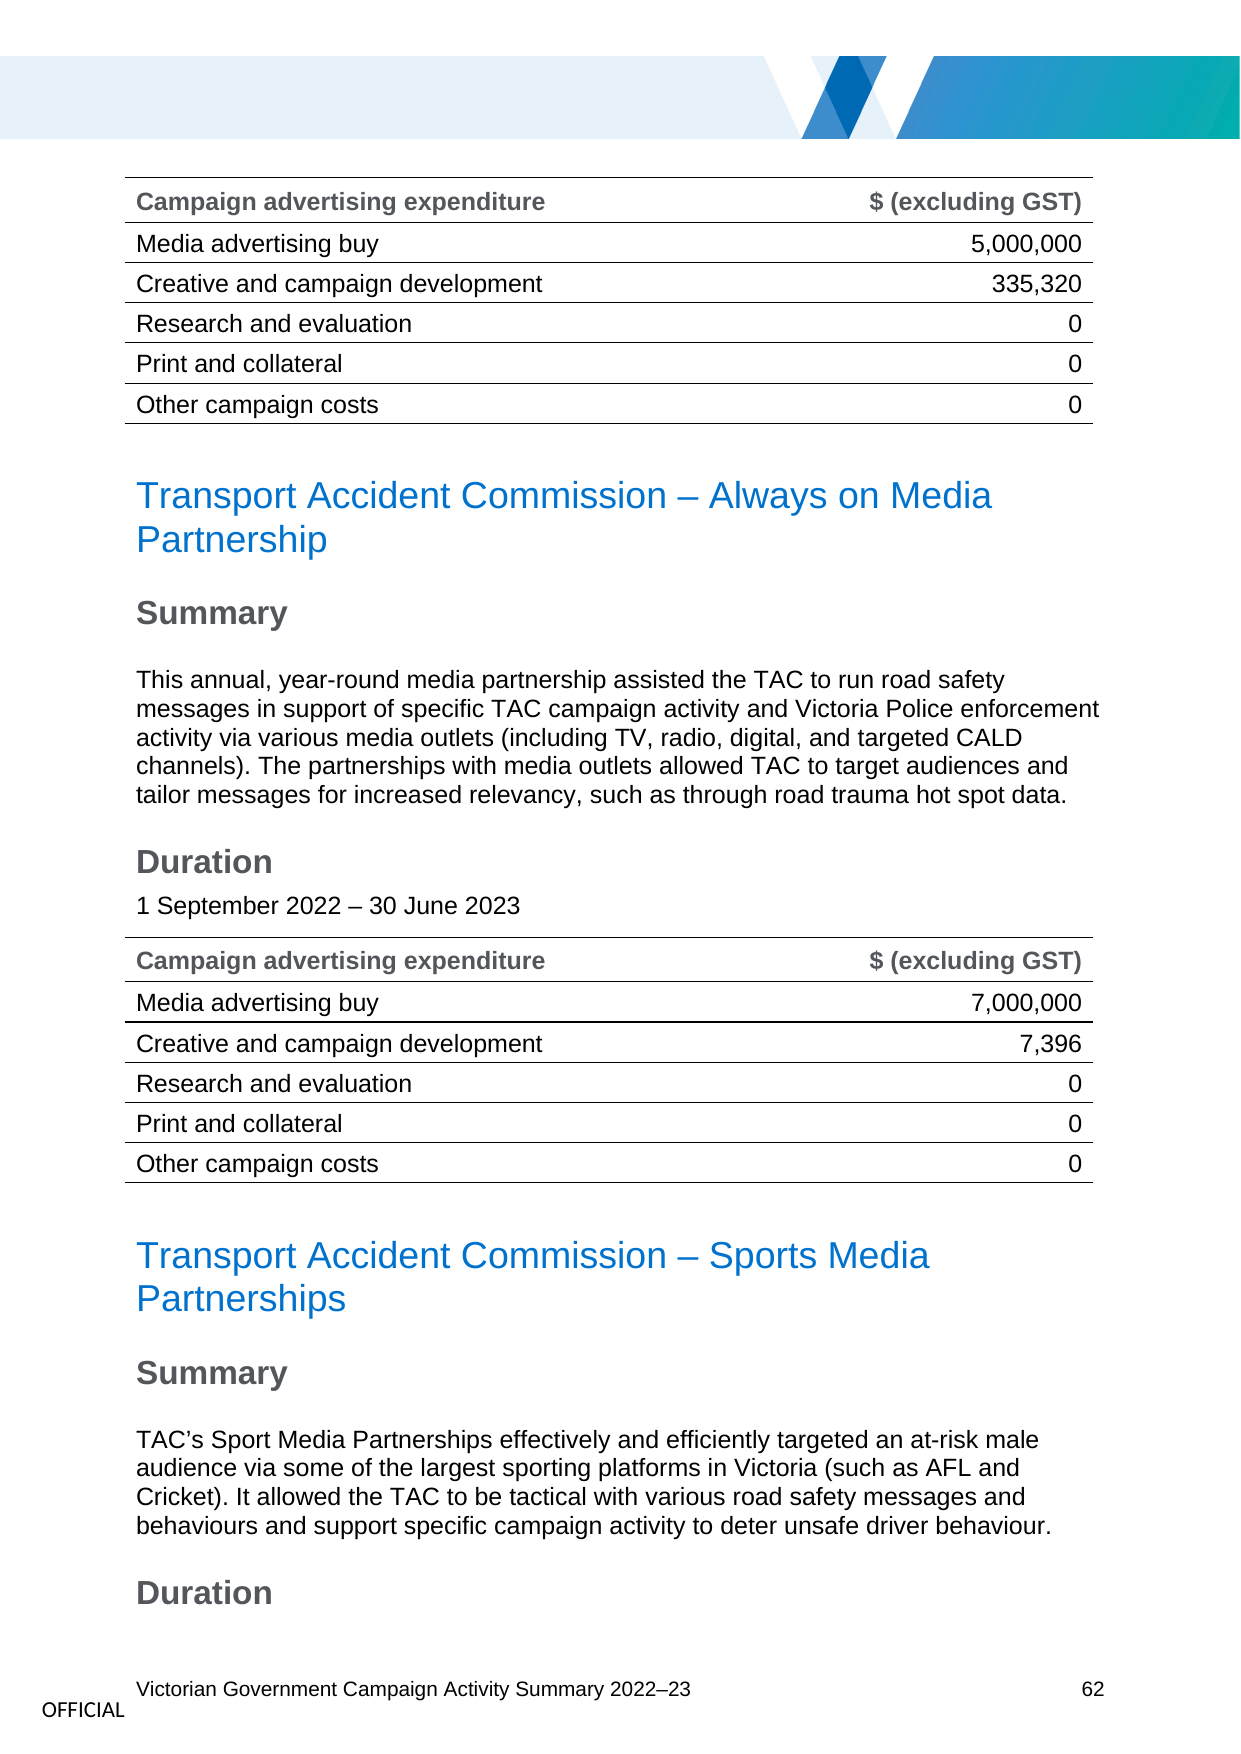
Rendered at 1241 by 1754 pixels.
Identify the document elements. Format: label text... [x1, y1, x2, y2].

table_cell Research and evaluation [125, 1063, 751, 1102]
table_cell 335,320 [751, 263, 1093, 302]
table_cell Other campaign costs [125, 1143, 751, 1182]
table_cell Media advertising buy [125, 982, 751, 1021]
table_cell Creative and campaign development [125, 263, 751, 302]
subtitle Duration [136, 1573, 1104, 1611]
subtitle Summary [136, 1353, 1104, 1391]
table_cell 0 [751, 343, 1093, 382]
subtitle Summary [136, 593, 1104, 632]
table_cell Print and collateral [125, 1103, 751, 1142]
table_cell Print and collateral [125, 343, 751, 382]
subtitle Transport Accident Commission – Always on Media Partnership [136, 474, 1104, 560]
subtitle Duration [136, 842, 1104, 881]
text 1 September 2022 – 30 June 2023 [136, 889, 1104, 920]
table_cell Other campaign costs [125, 384, 751, 423]
table_cell 7,396 [751, 1023, 1093, 1062]
subtitle This annual, year-round media partnership assisted the TAC to run road safety messages in support of specific TAC campaign activity and Victoria Police enforcement activity via various media outlets (including TV, radio, digital, and targeted CALD channels). The partnerships with media outlets allowed TAC to target audiences and tailor messages for increased relevancy, such as through road trauma hot spot data. [136, 665, 1104, 809]
picture [0, 56, 1240, 139]
table_cell Creative and campaign development [125, 1023, 751, 1062]
table_cell 7,000,000 [751, 982, 1093, 1021]
table_cell 0 [751, 1103, 1093, 1142]
table_header Campaign advertising expenditure [125, 178, 751, 222]
table_cell 0 [751, 1063, 1093, 1102]
table_cell Research and evaluation [125, 303, 751, 342]
table_cell 0 [751, 303, 1093, 342]
table_header $ (excluding GST) [751, 178, 1093, 222]
table_cell 0 [751, 384, 1093, 423]
subtitle TAC’s Sport Media Partnerships effectively and efficiently targeted an at-risk male audience via some of the largest sporting platforms in Victoria (such as AFL and Cricket). It allowed the TAC to be tactical with various road safety messages and behaviours and support specific campaign activity to deter unsafe driver behaviour. [136, 1424, 1104, 1539]
table_cell 0 [751, 1143, 1093, 1182]
table_header $ (excluding GST) [751, 938, 1093, 981]
table_cell Media advertising buy [125, 223, 751, 262]
table_header Campaign advertising expenditure [125, 938, 751, 981]
table_cell 5,000,000 [751, 223, 1093, 262]
subtitle Transport Accident Commission – Sports Media Partnerships [136, 1233, 1104, 1319]
